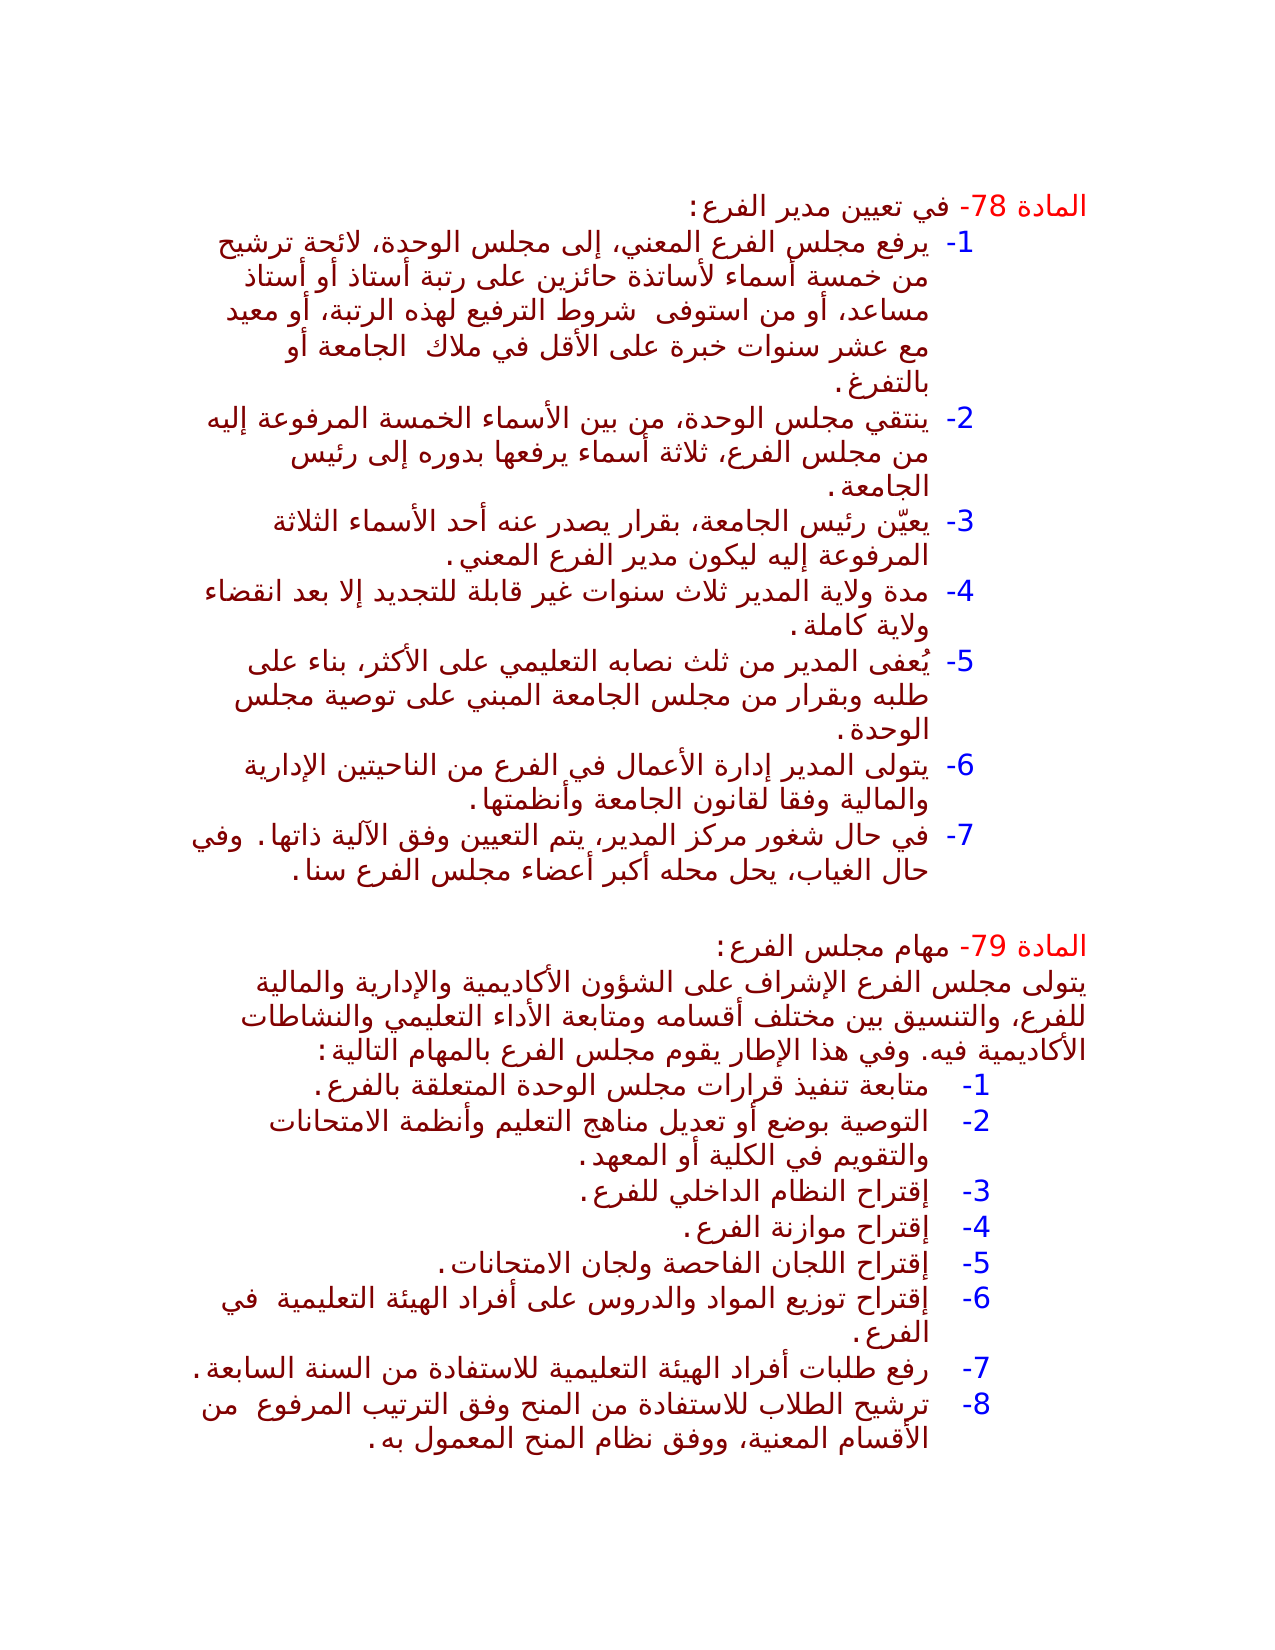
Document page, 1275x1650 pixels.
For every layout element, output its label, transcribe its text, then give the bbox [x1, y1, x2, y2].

text يتولى مجلس الفرع الإشراف على الشؤون الأكاديمية والإدارية والمالية للفرع، والتنسيق بين مختلف أقسامه ومتابعة الأداء التعليمي والنشاطات الأكاديمية فيه. وفي هذا الإطار يقوم مجلس الفرع بالمهام التالية: [187, 965, 1087, 1069]
text 7- في حال شغور مركز المدير، يتم التعيين وفق الآلية ذاتها. وفي حال الغياب، يحل محله أكبر أعضاء مجلس الفرع سنا. [187, 818, 975, 889]
text 4- مدة ولاية المدير ثلاث سنوات غير قابلة للتجديد إلا بعد انقضاء ولاية كاملة. [187, 574, 975, 644]
text 3- إقتراح النظام الداخلي للفرع. [187, 1174, 991, 1210]
text 2- التوصية بوضع أو تعديل مناهج التعليم وأنظمة الامتحانات والتقويم في الكلية أو المعهد. [187, 1104, 991, 1174]
text 8- ترشيح الطلاب للاستفادة من المنح وفق الترتيب المرفوع من الأقسام المعنية، ووفق نظام المنح المعمول به. [187, 1387, 991, 1457]
text 6- إقتراح توزيع المواد والدروس على أفراد الهيئة التعليمية في الفرع. [187, 1282, 991, 1352]
text المادة 79- مهام مجلس الفرع: [187, 929, 1087, 965]
text المادة 78- في تعيين مدير الفرع: [187, 190, 1087, 226]
text 2- ينتقي مجلس الوحدة، من بين الأسماء الخمسة المرفوعة إليه من مجلس الفرع، ثلاثة أسماء يرفعها بدوره إلى رئيس الجامعة. [187, 401, 975, 505]
text 5- يُعفى المدير من ثلث نصابه التعليمي على الأكثر، بناء على طلبه وبقرار من مجلس الجامعة المبني على توصية مجلس الوحدة. [187, 644, 975, 748]
text 3- يعيّن رئيس الجامعة، بقرار يصدر عنه أحد الأسماء الثلاثة المرفوعة إليه ليكون مدير الفرع المعني. [187, 505, 975, 574]
text 4- إقتراح موازنة الفرع. [187, 1210, 991, 1246]
text 5- إقتراح اللجان الفاحصة ولجان الامتحانات. [187, 1246, 991, 1282]
text 1- يرفع مجلس الفرع المعني، إلى مجلس الوحدة، لائحة ترشيح من خمسة أسماء لأساتذة حائزين على رتبة أستاذ أو أستاذ مساعد، أو من استوفى شروط الترفيع لهذه الرتبة، أو معيد مع عشر سنوات خبرة على الأقل في ملاك الجامعة أو بالتفرغ. [187, 226, 975, 401]
text 7- رفع طلبات أفراد الهيئة التعليمية للاستفادة من السنة السابعة. [187, 1352, 991, 1387]
text 1- متابعة تنفيذ قرارات مجلس الوحدة المتعلقة بالفرع. [187, 1069, 991, 1104]
text 6- يتولى المدير إدارة الأعمال في الفرع من الناحيتين الإدارية والمالية وفقا لقانون الجامعة وأنظمتها. [187, 748, 975, 818]
